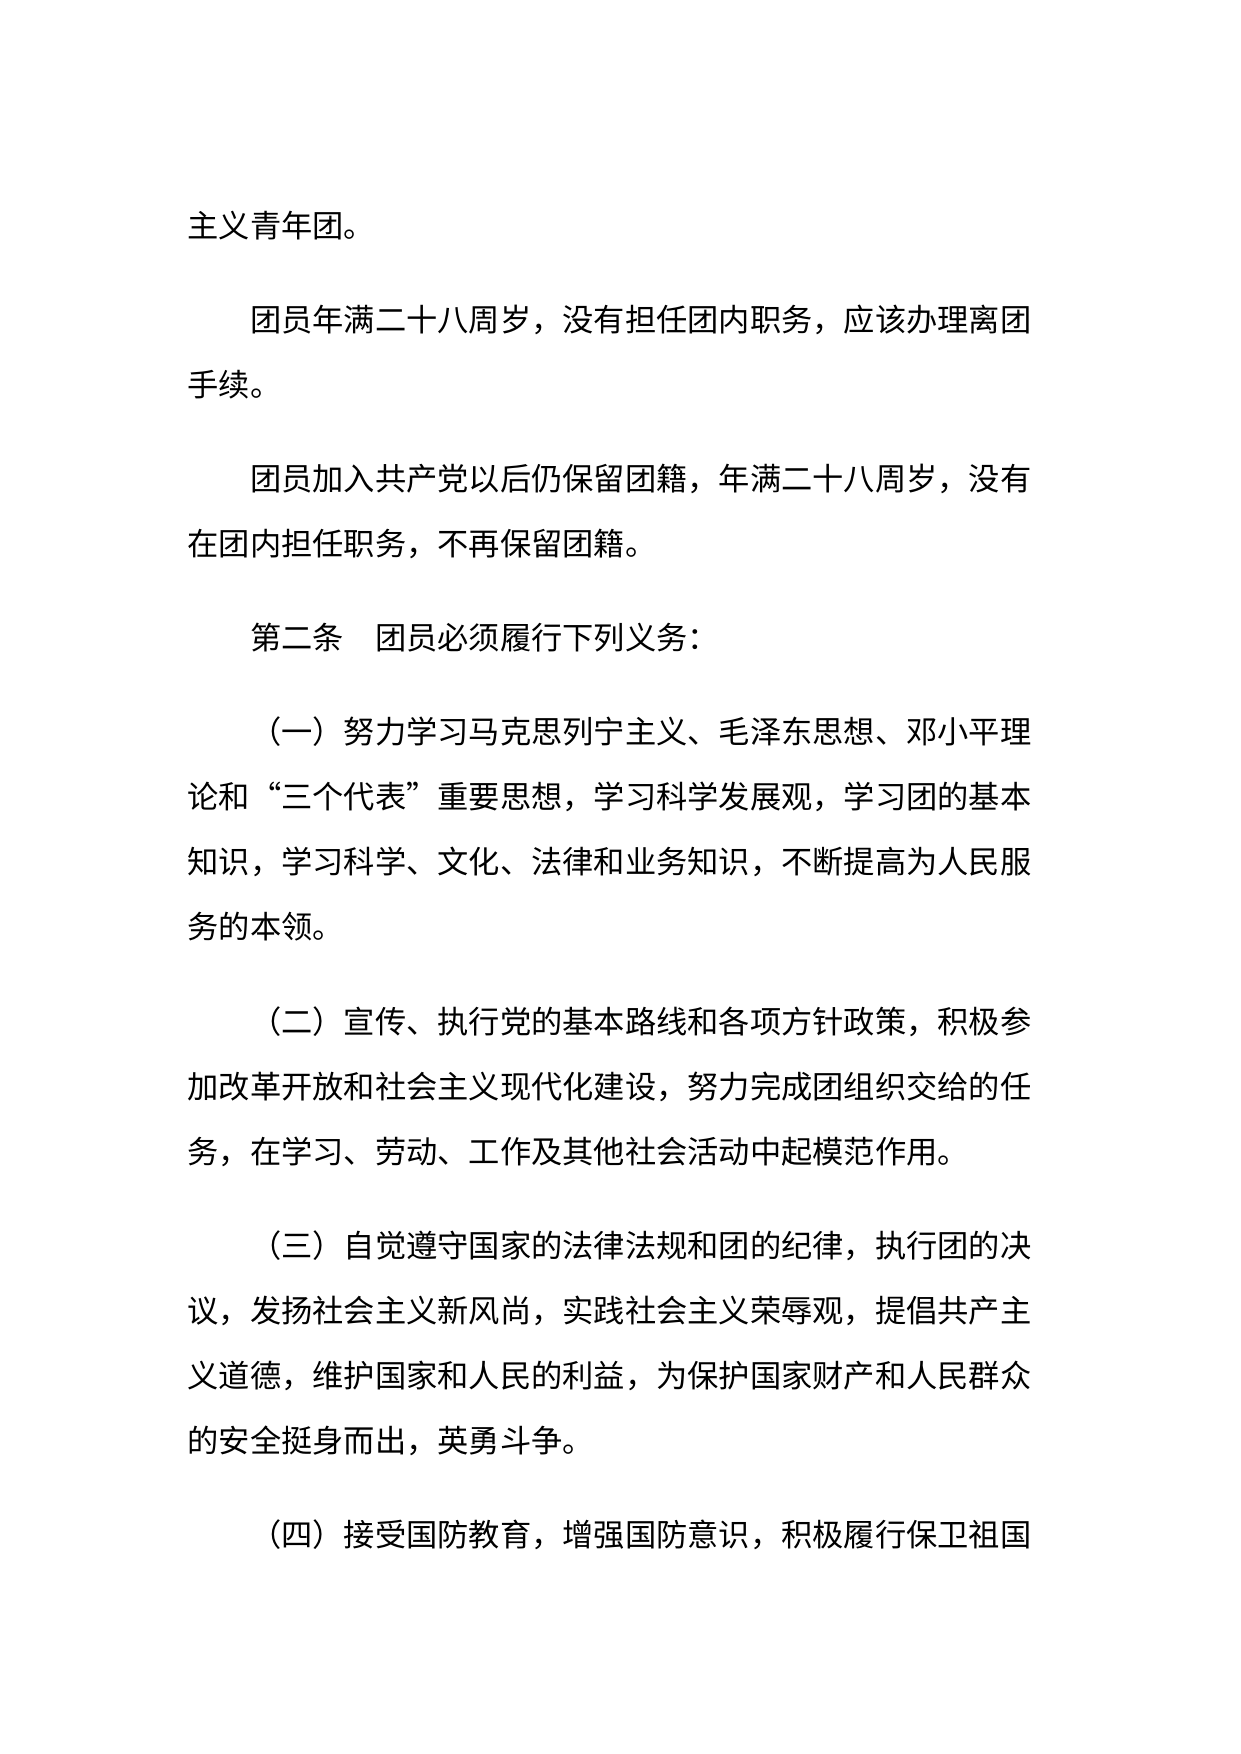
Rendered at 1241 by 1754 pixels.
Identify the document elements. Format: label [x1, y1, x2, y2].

table_header [188, 162, 1053, 1565]
